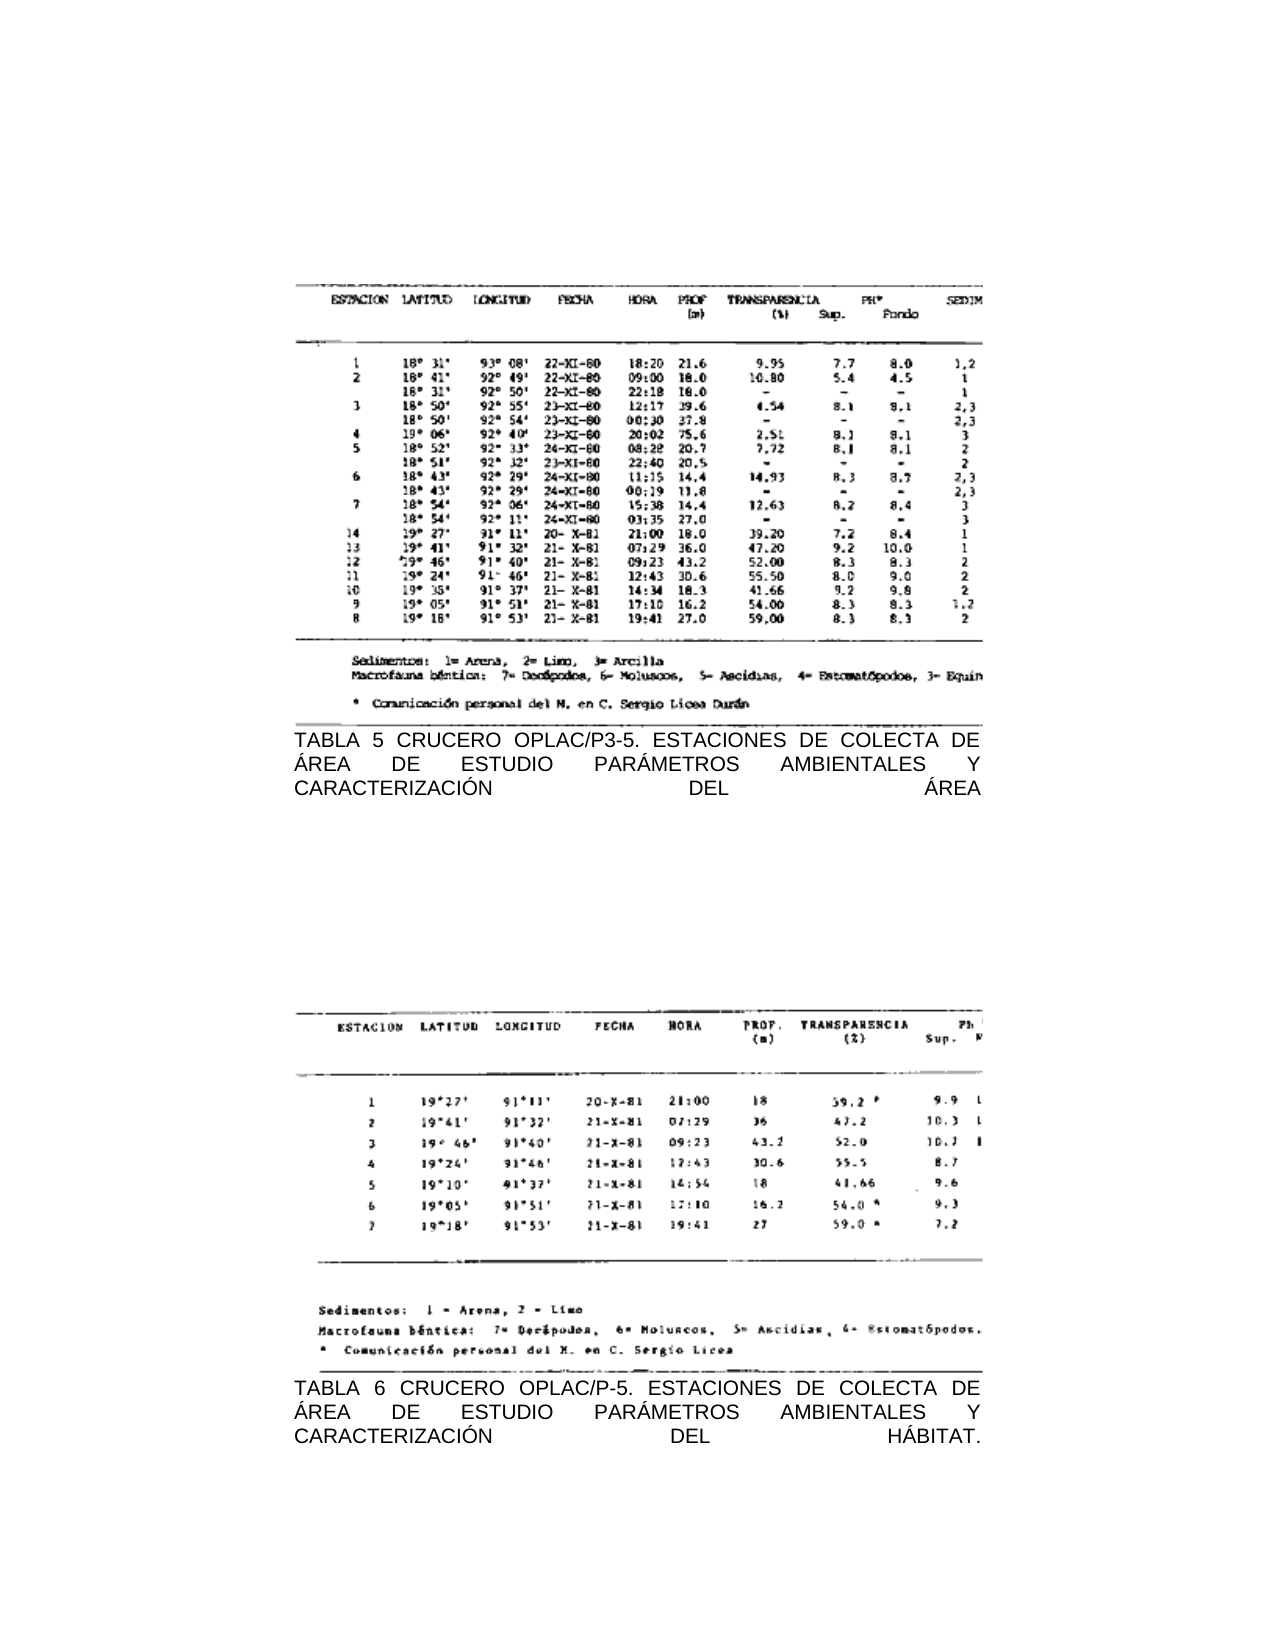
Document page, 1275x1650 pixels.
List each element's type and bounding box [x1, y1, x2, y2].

picture [293, 1007, 983, 1376]
picture [293, 284, 983, 728]
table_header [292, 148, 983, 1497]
